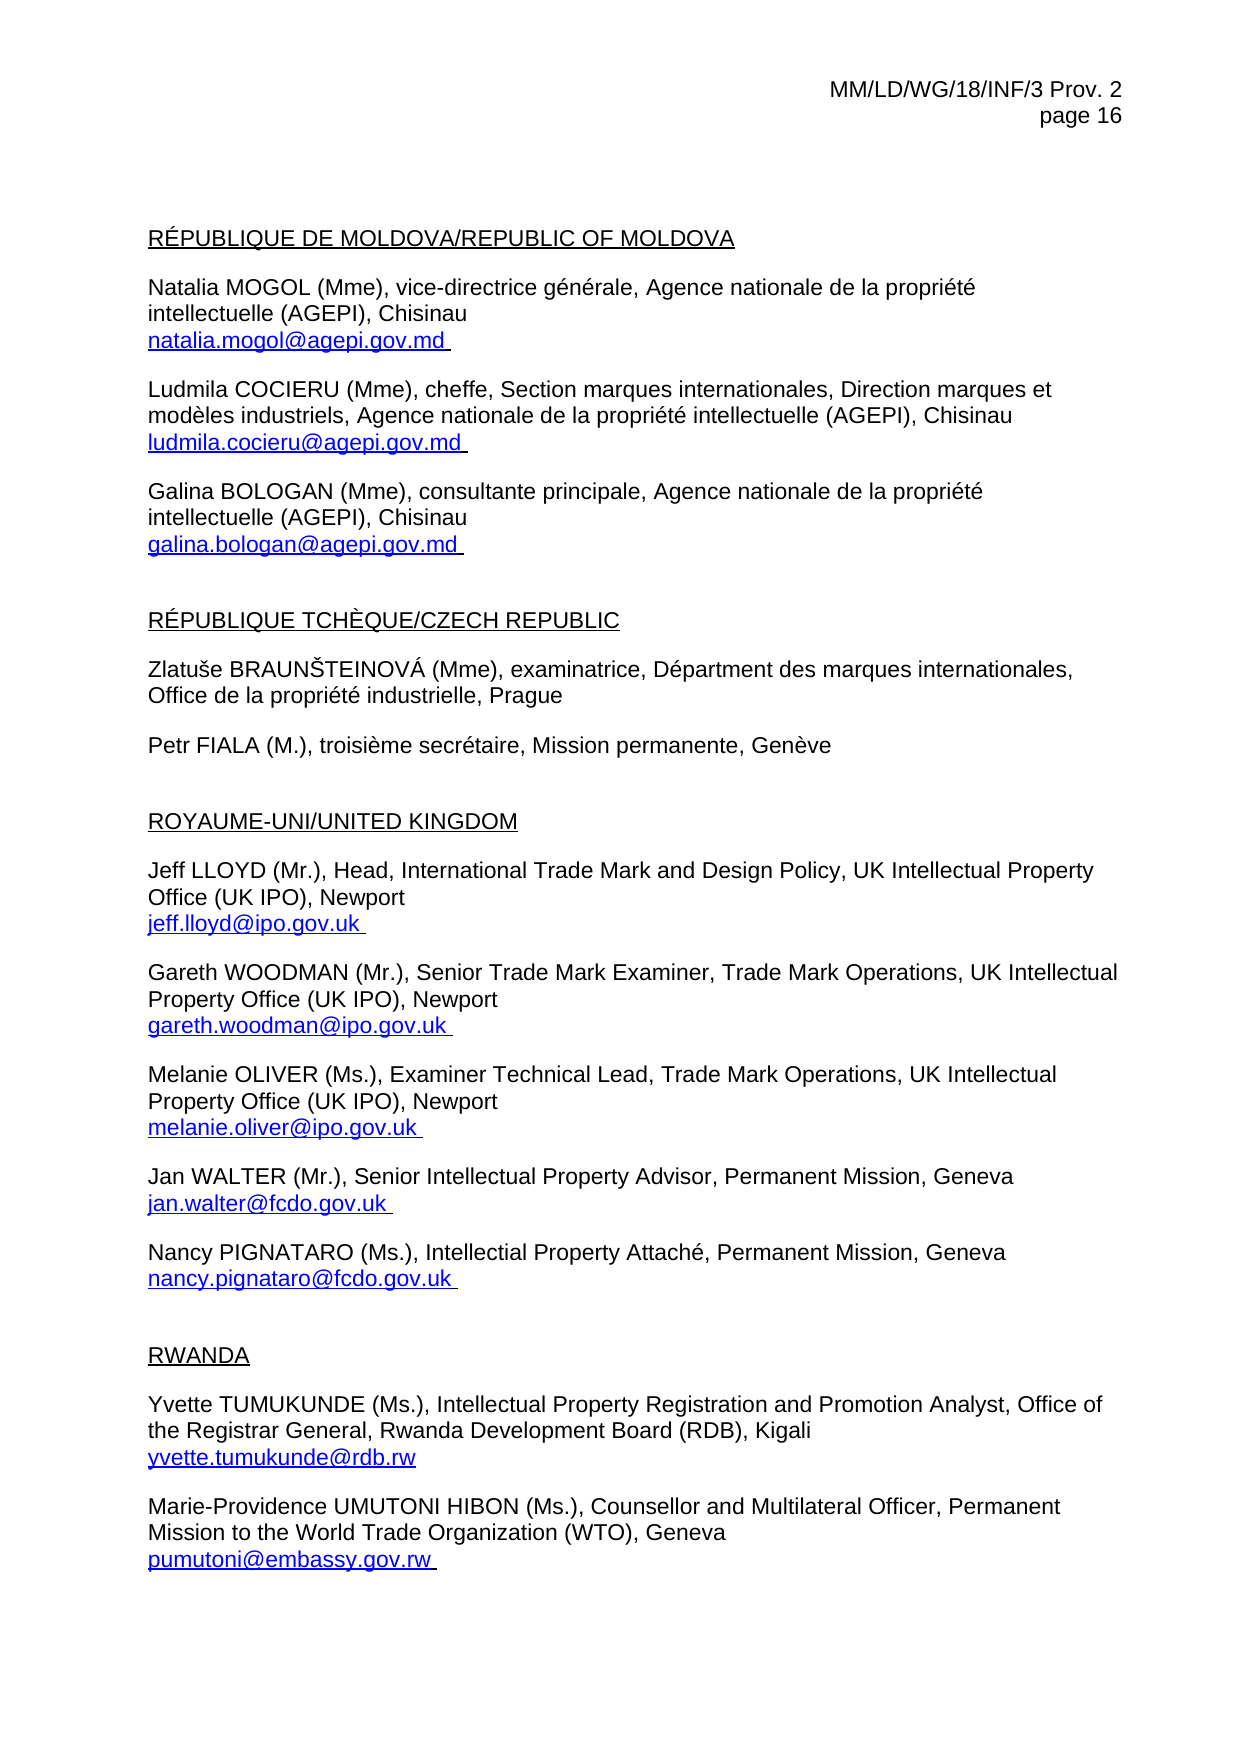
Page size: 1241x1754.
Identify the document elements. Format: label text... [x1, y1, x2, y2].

text Zlatuše BRAUNŠTEINOVÁ (Mme), examinatrice, Départment des marques internationales, Office de la propriété industrielle, Prague [148, 656, 1122, 709]
text Petr FIALA (M.), troisième secrétaire, Mission permanente, Genève [148, 732, 1122, 758]
text Melanie OLIVER (Ms.), Examiner Technical Lead, Trade Mark Operations, UK Intellectual Property Office (UK IPO), Newport melanie.oliver@ipo.gov.uk [148, 1061, 1122, 1140]
text Galina BOLOGAN (Mme), consultante principale, Agence nationale de la propriété intellectuelle (AGEPI), Chisinau galina.bologan@agepi.gov.md [148, 478, 1122, 557]
text Yvette TUMUKUNDE (Ms.), Intellectual Property Registration and Promotion Analyst, Office of the Registrar General, Rwanda Development Board (RDB), Kigali yvette.tumukunde@rdb.rw [148, 1391, 1122, 1470]
subtitle ROYAUME-UNI/UNITED KINGDOM [148, 808, 1122, 834]
subtitle RÉPUBLIQUE TCHÈQUE/CZECH REPUBLIC [148, 607, 1122, 633]
text Ludmila COCIERU (Mme), cheffe, Section marques internationales, Direction marques et modèles industriels, Agence nationale de la propriété intellectuelle (AGEPI), Chisinau ludmila.cocieru@agepi.gov.md [148, 376, 1122, 455]
text Jeff LLOYD (Mr.), Head, International Trade Mark and Design Policy, UK Intellectual Property Office (UK IPO), Newport jeff.lloyd@ipo.gov.uk [148, 857, 1122, 936]
text Natalia MOGOL (Mme), vice-directrice générale, Agence nationale de la propriété intellectuelle (AGEPI), Chisinau natalia.mogol@agepi.gov.md [148, 274, 1122, 353]
text Jan WALTER (Mr.), Senior Intellectual Property Advisor, Permanent Mission, Geneva jan.walter@fcdo.gov.uk [148, 1163, 1122, 1216]
text Marie-Providence UMUTONI HIBON (Ms.), Counsellor and Multilateral Officer, Permanent Mission to the World Trade Organization (WTO), Geneva pumutoni@embassy.gov.rw [148, 1493, 1122, 1572]
subtitle RÉPUBLIQUE DE MOLDOVA/REPUBLIC OF MOLDOVA [148, 224, 1122, 251]
subtitle RWANDA [148, 1342, 1122, 1368]
text Nancy PIGNATARO (Ms.), Intellectial Property Attaché, Permanent Mission, Geneva nancy.pignataro@fcdo.gov.uk [148, 1239, 1122, 1292]
text Gareth WOODMAN (Mr.), Senior Trade Mark Examiner, Trade Mark Operations, UK Intellectual Property Office (UK IPO), Newport gareth.woodman@ipo.gov.uk [148, 959, 1122, 1038]
